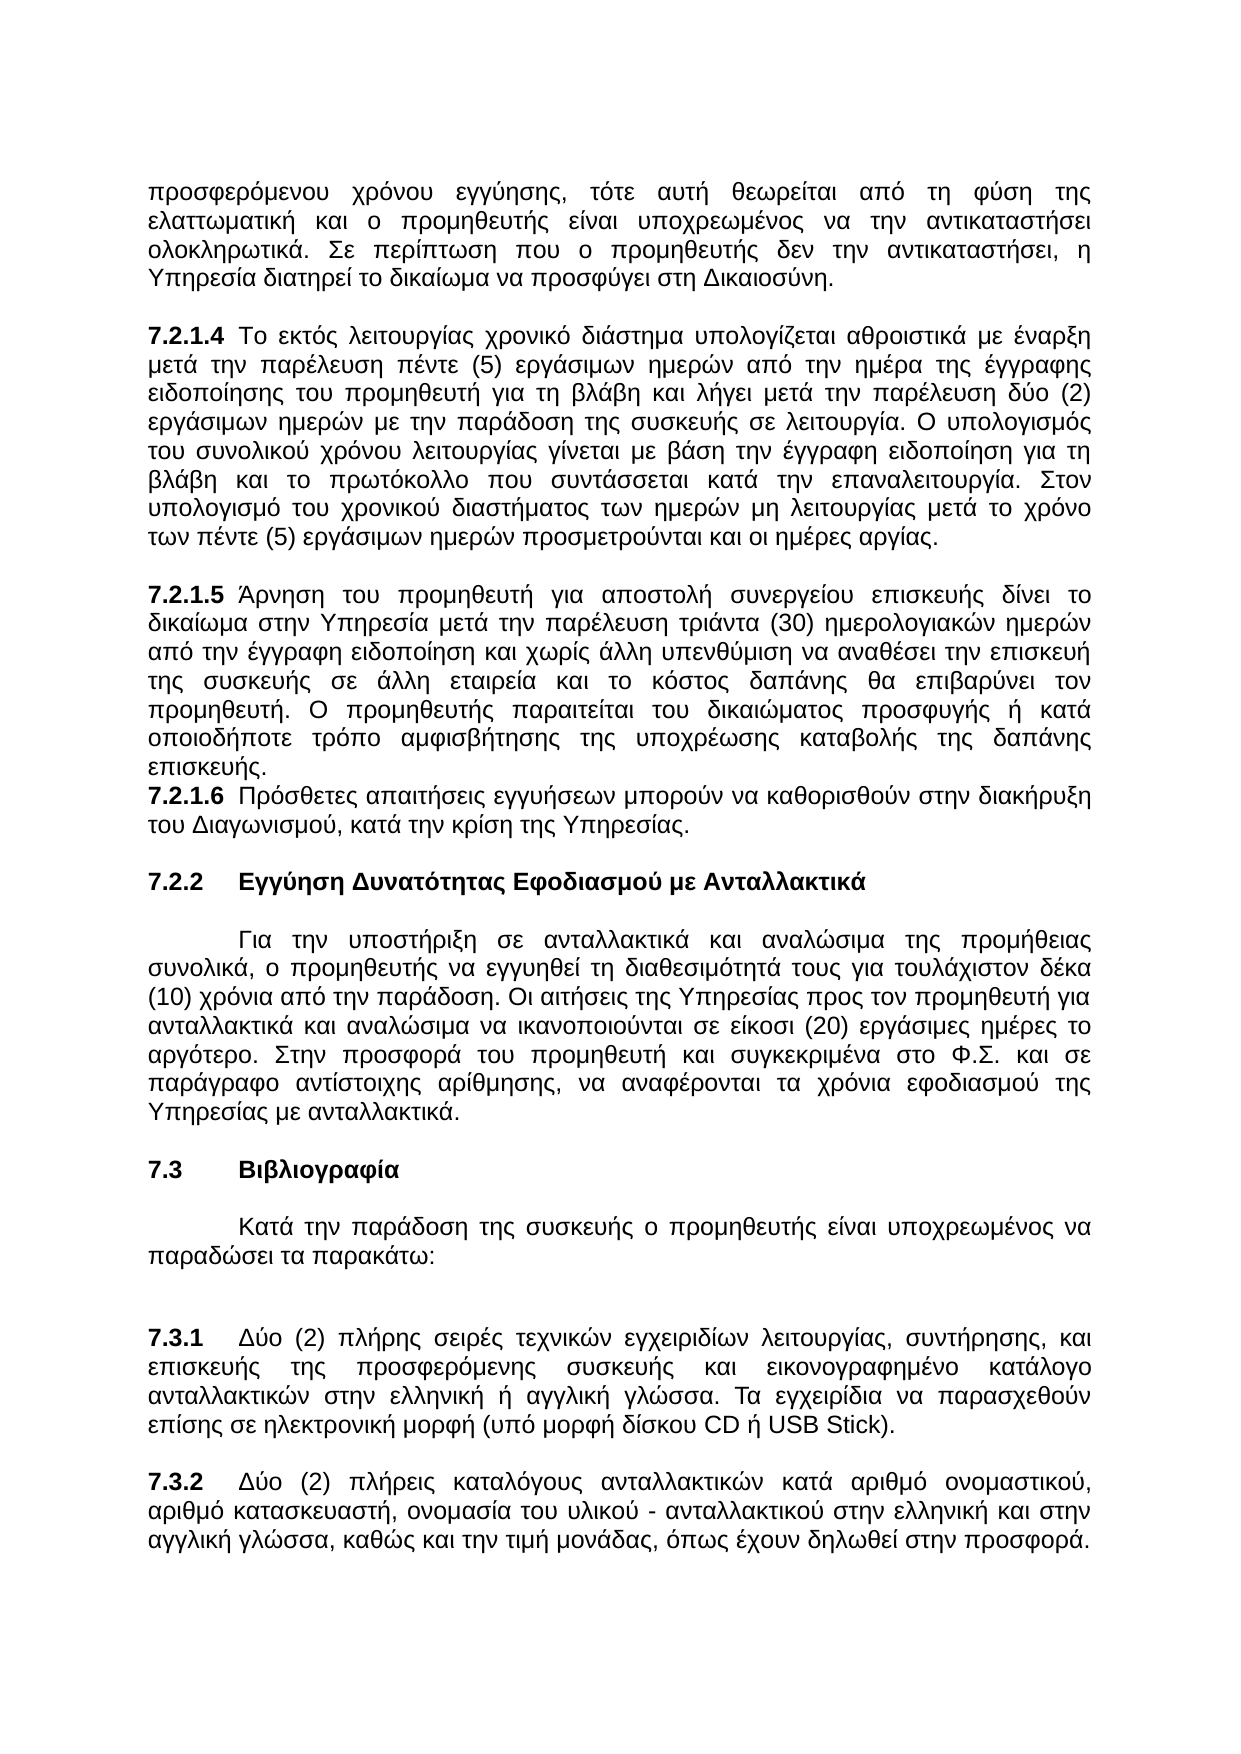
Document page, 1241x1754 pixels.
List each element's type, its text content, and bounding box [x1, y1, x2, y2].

text 7.3.1 Δύο (2) πλήρης σειρές τεχνικών εγχειριδίων λειτουργίας, συντήρησης, και επισκευής της προσφερόμενης συσκευής και εικονογραφημένο κατάλογο ανταλλακτικών στην ελληνική ή αγγλική γλώσσα. Τα εγχειρίδια να παρασχεθούν επίσης σε ηλεκτρονική μορφή (υπό μορφή δίσκου CD ή USB Stick). [148, 1323, 1092, 1438]
text 7.2.1.6 Πρόσθετες απαιτήσεις εγγυήσεων μπορούν να καθορισθούν στην διακήρυξη του Διαγωνισμού, κατά την κρίση της Υπηρεσίας. [148, 781, 1092, 838]
text 7.2.1.4 Το εκτός λειτουργίας χρονικό διάστημα υπολογίζεται αθροιστικά με έναρξη μετά την παρέλευση πέντε (5) εργάσιμων ημερών από την ημέρα της έγγραφης ειδοποίησης του προμηθευτή για τη βλάβη και λήγει μετά την παρέλευση δύο (2) εργάσιμων ημερών με την παράδοση της συσκευής σε λειτουργία. Ο υπολογισμός του συνολικού χρόνου λειτουργίας γίνεται με βάση την έγγραφη ειδοποίηση για τη βλάβη και το πρωτόκολλο που συντάσσεται κατά την επαναλειτουργία. Στον υπολογισμό του χρονικού διαστήματος των ημερών μη λειτουργίας μετά το χρόνο των πέντε (5) εργάσιμων ημερών προσμετρούνται και οι ημέρες αργίας. [148, 321, 1092, 551]
text Κατά την παράδοση της συσκευής ο προμηθευτής είναι υποχρεωμένος να παραδώσει τα παρακάτω: [148, 1212, 1092, 1270]
text 7.3 Βιβλιογραφία [148, 1155, 1092, 1183]
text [148, 177, 1092, 292]
text 7.2.1.5 Άρνηση του προμηθευτή για αποστολή συνεργείου επισκευής δίνει το δικαίωμα στην Υπηρεσία μετά την παρέλευση τριάντα (30) ημερολογιακών ημερών από την έγγραφη ειδοποίηση και χωρίς άλλη υπενθύμιση να αναθέσει την επισκευή της συσκευής σε άλλη εταιρεία και το κόστος δαπάνης θα επιβαρύνει τον προμηθευτή. Ο προμηθευτής παραιτείται του δικαιώματος προσφυγής ή κατά οποιοδήποτε τρόπο αμφισβήτησης της υποχρέωσης καταβολής της δαπάνης επισκευής. [148, 580, 1092, 781]
text 7.2.2 Εγγύηση Δυνατότητας Εφοδιασμού με Ανταλλακτικά [148, 867, 1092, 896]
text Για την υποστήριξη σε ανταλλακτικά και αναλώσιμα της προμήθειας συνολικά, ο προμηθευτής να εγγυηθεί τη διαθεσιμότητά τους για τουλάχιστον δέκα (10) χρόνια από την παράδοση. Οι αιτήσεις της Υπηρεσίας προς τον προμηθευτή για ανταλλακτικά και αναλώσιμα να ικανοποιούνται σε είκοσι (20) εργάσιμες ημέρες το αργότερο. Στην προσφορά του προμηθευτή και συγκεκριμένα στο Φ.Σ. και σε παράγραφο αντίστοιχης αρίθμησης, να αναφέρονται τα χρόνια εφοδιασμού της Υπηρεσίας με ανταλλακτικά. [148, 925, 1092, 1126]
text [148, 1467, 1092, 1553]
